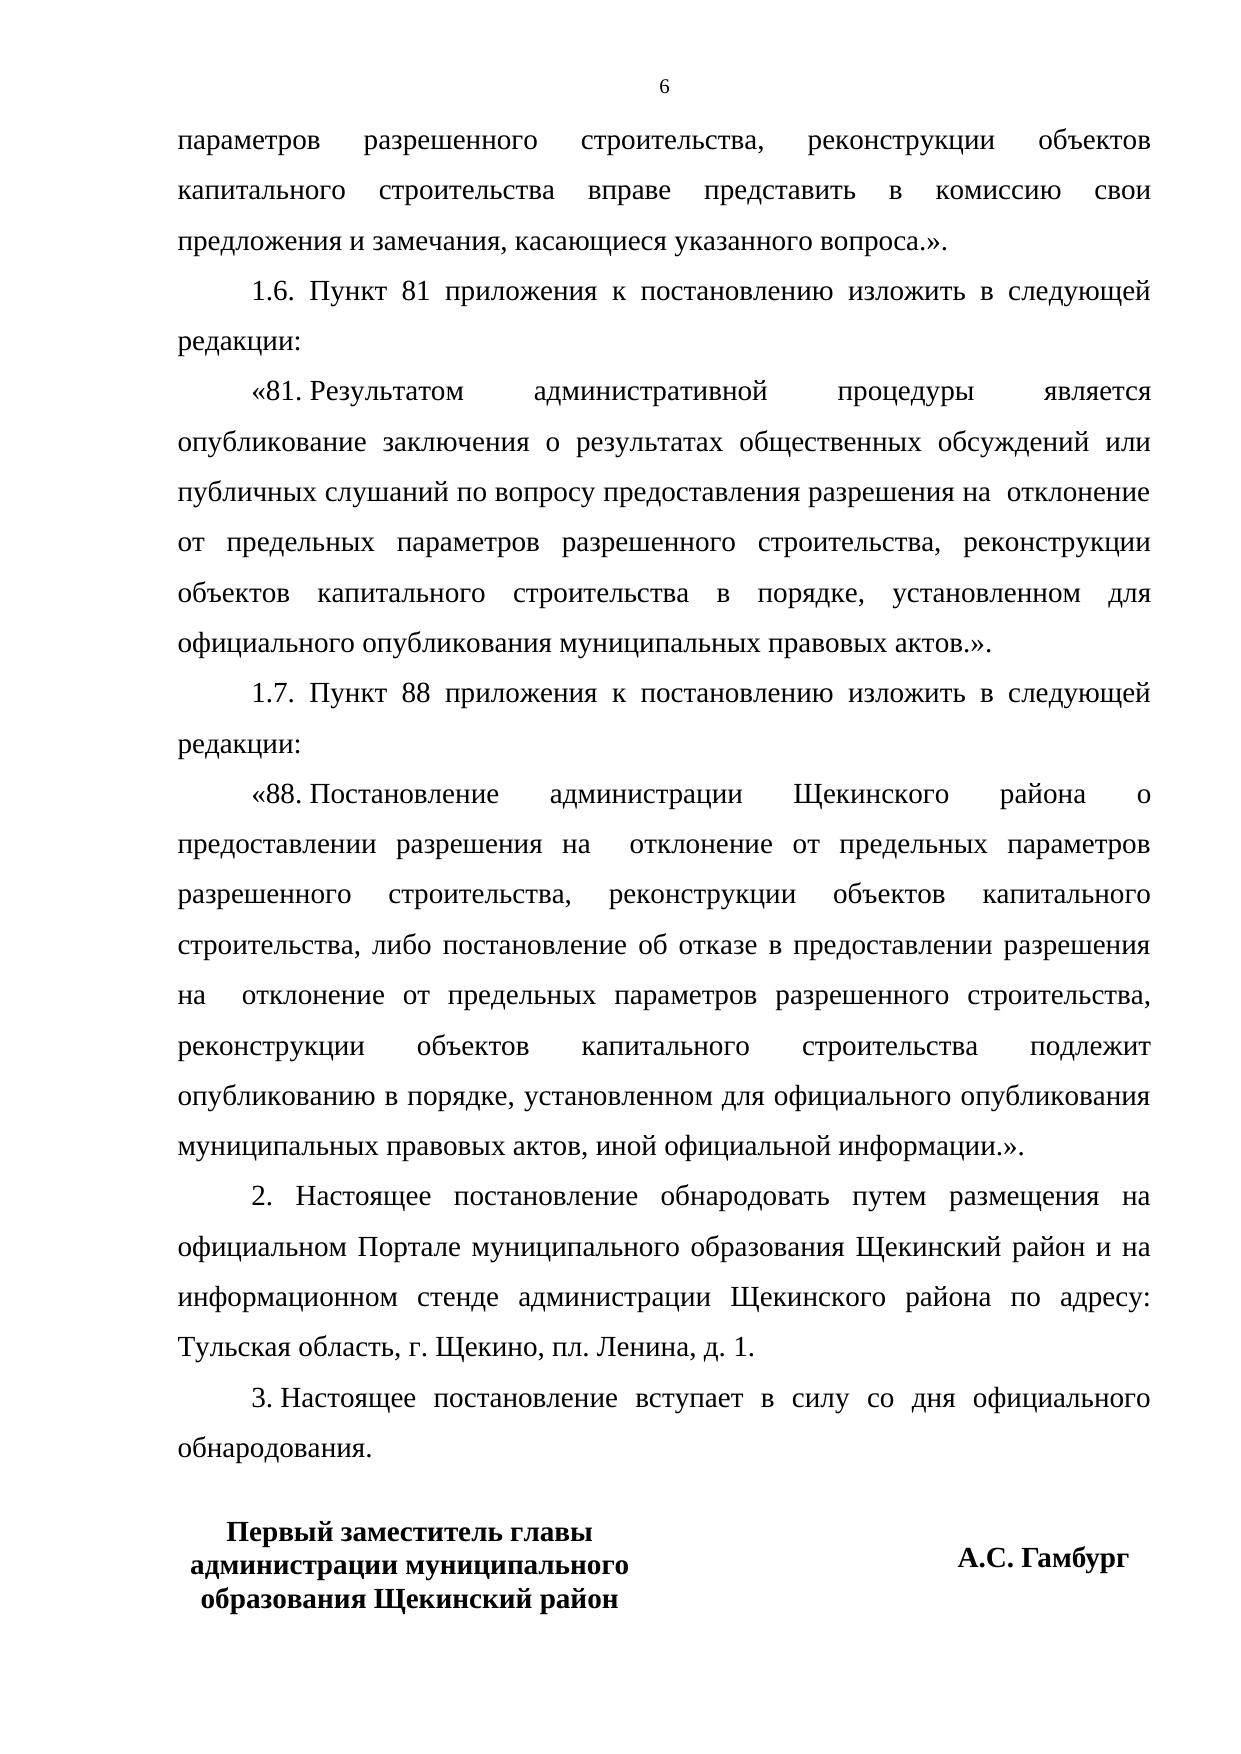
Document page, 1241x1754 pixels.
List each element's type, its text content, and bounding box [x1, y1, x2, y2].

text 1.7. Пункт 88 приложения к постановлению изложить в следующей редакции: [177, 675, 1152, 759]
text 1.6. Пункт 81 приложения к постановлению изложить в следующей редакции: [177, 273, 1152, 357]
table_header А.С. Гамбург [653, 1480, 1140, 1614]
text 3. Настоящее постановление вступает в силу со дня официального обнародования. [177, 1380, 1152, 1464]
text 2. Настоящее постановление обнародовать путем размещения на официальном Портале муниципального образования Щекинский район и на информационном стенде администрации Щекинского района по адресу: Тульская область, г. Щекино, пл. Ленина, д. 1. [177, 1178, 1152, 1363]
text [177, 122, 1152, 256]
text «81. Результатом административной процедуры является опубликование заключения о результатах общественных обсуждений или публичных слушаний по вопросу предоставления разрешения на отклонение от предельных параметров разрешенного строительства, реконструкции объектов капитального строительства в порядке, установленном для официального опубликования муниципальных правовых актов.». [177, 373, 1152, 659]
text «88. Постановление администрации Щекинского района о предоставлении разрешения на отклонение от предельных параметров разрешенного строительства, реконструкции объектов капитального строительства, либо постановление об отказе в предоставлении разрешения на отклонение от предельных параметров разрешенного строительства, реконструкции объектов капитального строительства подлежит опубликованию в порядке, установленном для официального опубликования муниципальных правовых актов, иной официальной информации.». [177, 776, 1152, 1162]
table_header Первый заместитель главы администрации муниципального образования Щекинский район [166, 1480, 653, 1614]
